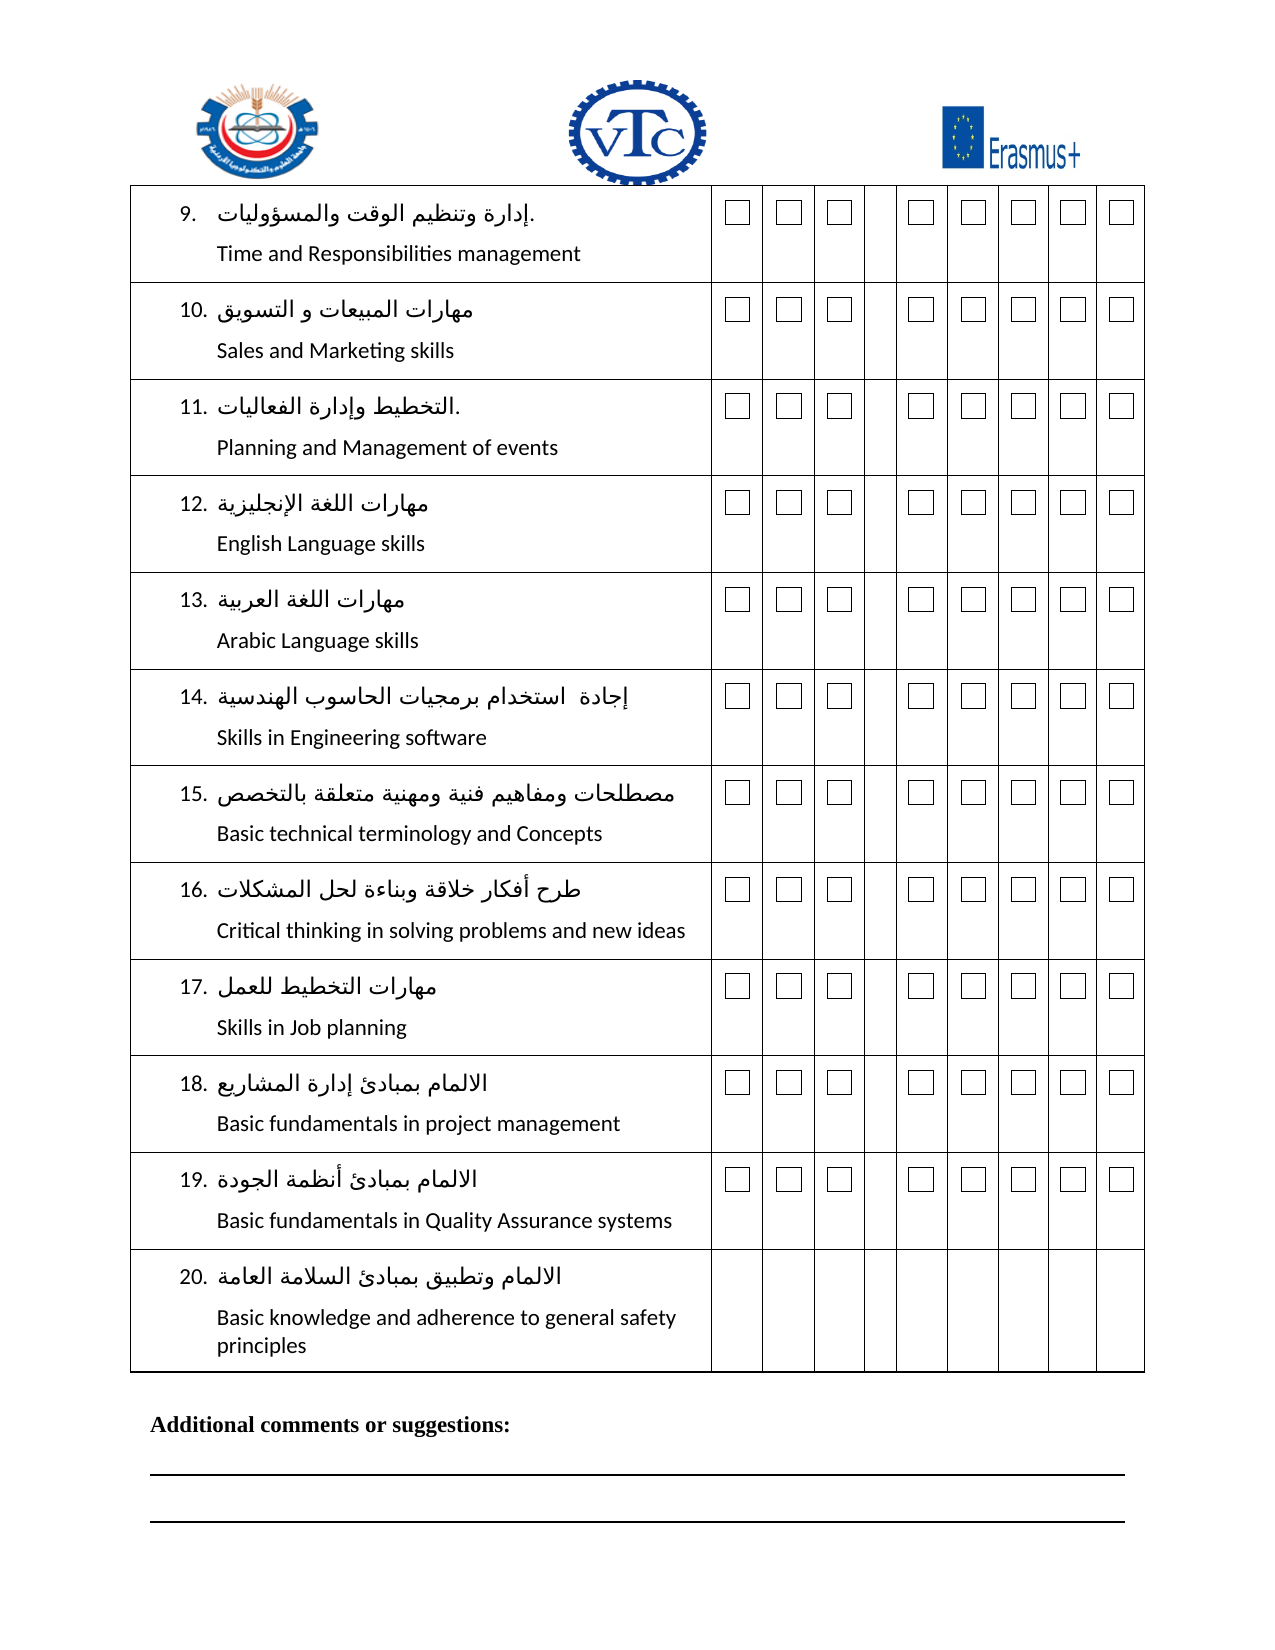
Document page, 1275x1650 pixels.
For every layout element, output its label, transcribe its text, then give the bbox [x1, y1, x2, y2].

table_cell مهارات اللغة الإنجليزية English Language skills [131, 476, 711, 572]
table_cell [1049, 1250, 1096, 1371]
table_cell [1049, 186, 1096, 282]
table_cell الالمام بمبادئ أنظمة الجودة Basic fundamentals in Quality Assurance systems [131, 1153, 711, 1249]
table_cell [712, 766, 762, 862]
table_cell [999, 1056, 1048, 1152]
table_cell [1049, 283, 1096, 379]
table_cell [763, 380, 814, 475]
table_cell [865, 863, 896, 959]
table_cell [865, 573, 896, 669]
table_cell [865, 766, 896, 862]
table_cell [999, 960, 1048, 1055]
table_cell [1097, 283, 1144, 379]
table_cell [1097, 1153, 1144, 1249]
table_cell [897, 380, 947, 475]
table_cell [763, 670, 814, 765]
table_cell [712, 863, 762, 959]
table_cell التخطيط وإدارة الفعاليات. Planning and Management of events [131, 380, 711, 475]
table_cell [712, 670, 762, 765]
table_cell [1097, 1056, 1144, 1152]
subtitle Additional comments or suggestions: [150, 1411, 1125, 1438]
table_cell [815, 283, 864, 379]
table_cell [948, 573, 998, 669]
table_cell إدارة وتنظيم الوقت والمسؤوليات. Time and Responsibilities management [131, 186, 711, 282]
table_cell [865, 1153, 896, 1249]
table_cell [865, 186, 896, 282]
table_cell [763, 186, 814, 282]
table_cell [815, 960, 864, 1055]
table_cell [897, 670, 947, 765]
table_cell [815, 670, 864, 765]
table_cell [712, 186, 762, 282]
table_cell [1097, 186, 1144, 282]
table_cell [815, 1056, 864, 1152]
table_cell مهارات المبيعات و التسويق Sales and Marketing skills [131, 283, 711, 379]
table_cell [712, 1056, 762, 1152]
table_cell [712, 476, 762, 572]
table_cell [999, 1250, 1048, 1371]
table_cell [815, 863, 864, 959]
table_cell [999, 380, 1048, 475]
table_cell [865, 476, 896, 572]
table_cell [865, 1056, 896, 1152]
table_cell [865, 670, 896, 765]
table_cell [999, 283, 1048, 379]
table_cell الالمام بمبادئ إدارة المشاريع Basic fundamentals in project management [131, 1056, 711, 1152]
table_cell [815, 186, 864, 282]
table_cell [948, 766, 998, 862]
table_cell [1097, 573, 1144, 669]
table_cell [897, 960, 947, 1055]
table_cell الالمام وتطبيق بمبادئ السلامة العامة Basic knowledge and adherence to general safety principles [131, 1250, 711, 1371]
table_cell [1097, 670, 1144, 765]
table_cell [1097, 863, 1144, 959]
table_cell [712, 1153, 762, 1249]
table_cell [897, 186, 947, 282]
table_cell [1049, 1056, 1096, 1152]
table_cell [999, 186, 1048, 282]
table_cell [897, 1056, 947, 1152]
table_cell [1097, 1250, 1144, 1371]
table_cell [948, 476, 998, 572]
table_cell [1049, 573, 1096, 669]
table_cell [948, 1153, 998, 1249]
table_cell إجادة استخدام برمجيات الحاسوب الهندسية Skills in Engineering software [131, 670, 711, 765]
table_cell [948, 283, 998, 379]
table_cell [763, 1250, 814, 1371]
table_cell [1049, 380, 1096, 475]
table_cell [897, 1153, 947, 1249]
picture [568, 80, 707, 185]
table_cell [897, 283, 947, 379]
table_cell [815, 380, 864, 475]
table_cell [999, 1153, 1048, 1249]
table_cell مهارات اللغة العربية Arabic Language skills [131, 573, 711, 669]
table_cell [712, 1250, 762, 1371]
table_cell [1049, 766, 1096, 862]
table_cell [999, 573, 1048, 669]
table_cell [948, 380, 998, 475]
table_cell مصطلحات ومفاهيم فنية ومهنية متعلقة بالتخصص Basic technical terminology and Concepts [131, 766, 711, 862]
table_cell [815, 573, 864, 669]
table_cell [897, 1250, 947, 1371]
table_cell طرح أفكار خلاقة وبناءة لحل المشكلات Critical thinking in solving problems and new ideas [131, 863, 711, 959]
table_cell [1049, 960, 1096, 1055]
picture [187, 75, 329, 185]
table_cell [763, 283, 814, 379]
table_cell [999, 670, 1048, 765]
table_cell [948, 186, 998, 282]
table_cell [815, 1153, 864, 1249]
table_cell [763, 1056, 814, 1152]
table_cell [763, 960, 814, 1055]
table_cell [1097, 476, 1144, 572]
table_cell [897, 863, 947, 959]
table_cell [1097, 960, 1144, 1055]
table_cell [897, 573, 947, 669]
table_cell [999, 766, 1048, 862]
table_cell [865, 380, 896, 475]
table_cell [897, 476, 947, 572]
table_cell [763, 1153, 814, 1249]
table_cell [948, 670, 998, 765]
table_cell [763, 766, 814, 862]
table_cell [712, 960, 762, 1055]
table_cell [763, 476, 814, 572]
table_cell [999, 863, 1048, 959]
table_cell مهارات التخطيط للعمل Skills in Job planning [131, 960, 711, 1055]
table_cell [948, 863, 998, 959]
table_cell [1097, 766, 1144, 862]
table_cell [1049, 863, 1096, 959]
table_cell [763, 863, 814, 959]
table_cell [815, 476, 864, 572]
table_cell [1049, 670, 1096, 765]
table_cell [999, 476, 1048, 572]
table_cell [865, 1250, 896, 1371]
table_cell [1049, 476, 1096, 572]
table_cell [1097, 380, 1144, 475]
table_cell [763, 573, 814, 669]
table_cell [948, 960, 998, 1055]
table_cell [712, 283, 762, 379]
table_cell [897, 766, 947, 862]
table_cell [948, 1250, 998, 1371]
table_cell [712, 380, 762, 475]
table_cell [948, 1056, 998, 1152]
table_cell [1049, 1153, 1096, 1249]
table_cell [815, 1250, 864, 1371]
table_cell [865, 960, 896, 1055]
table_cell [712, 573, 762, 669]
table_cell [815, 766, 864, 862]
picture [934, 89, 1088, 185]
table_cell [865, 283, 896, 379]
